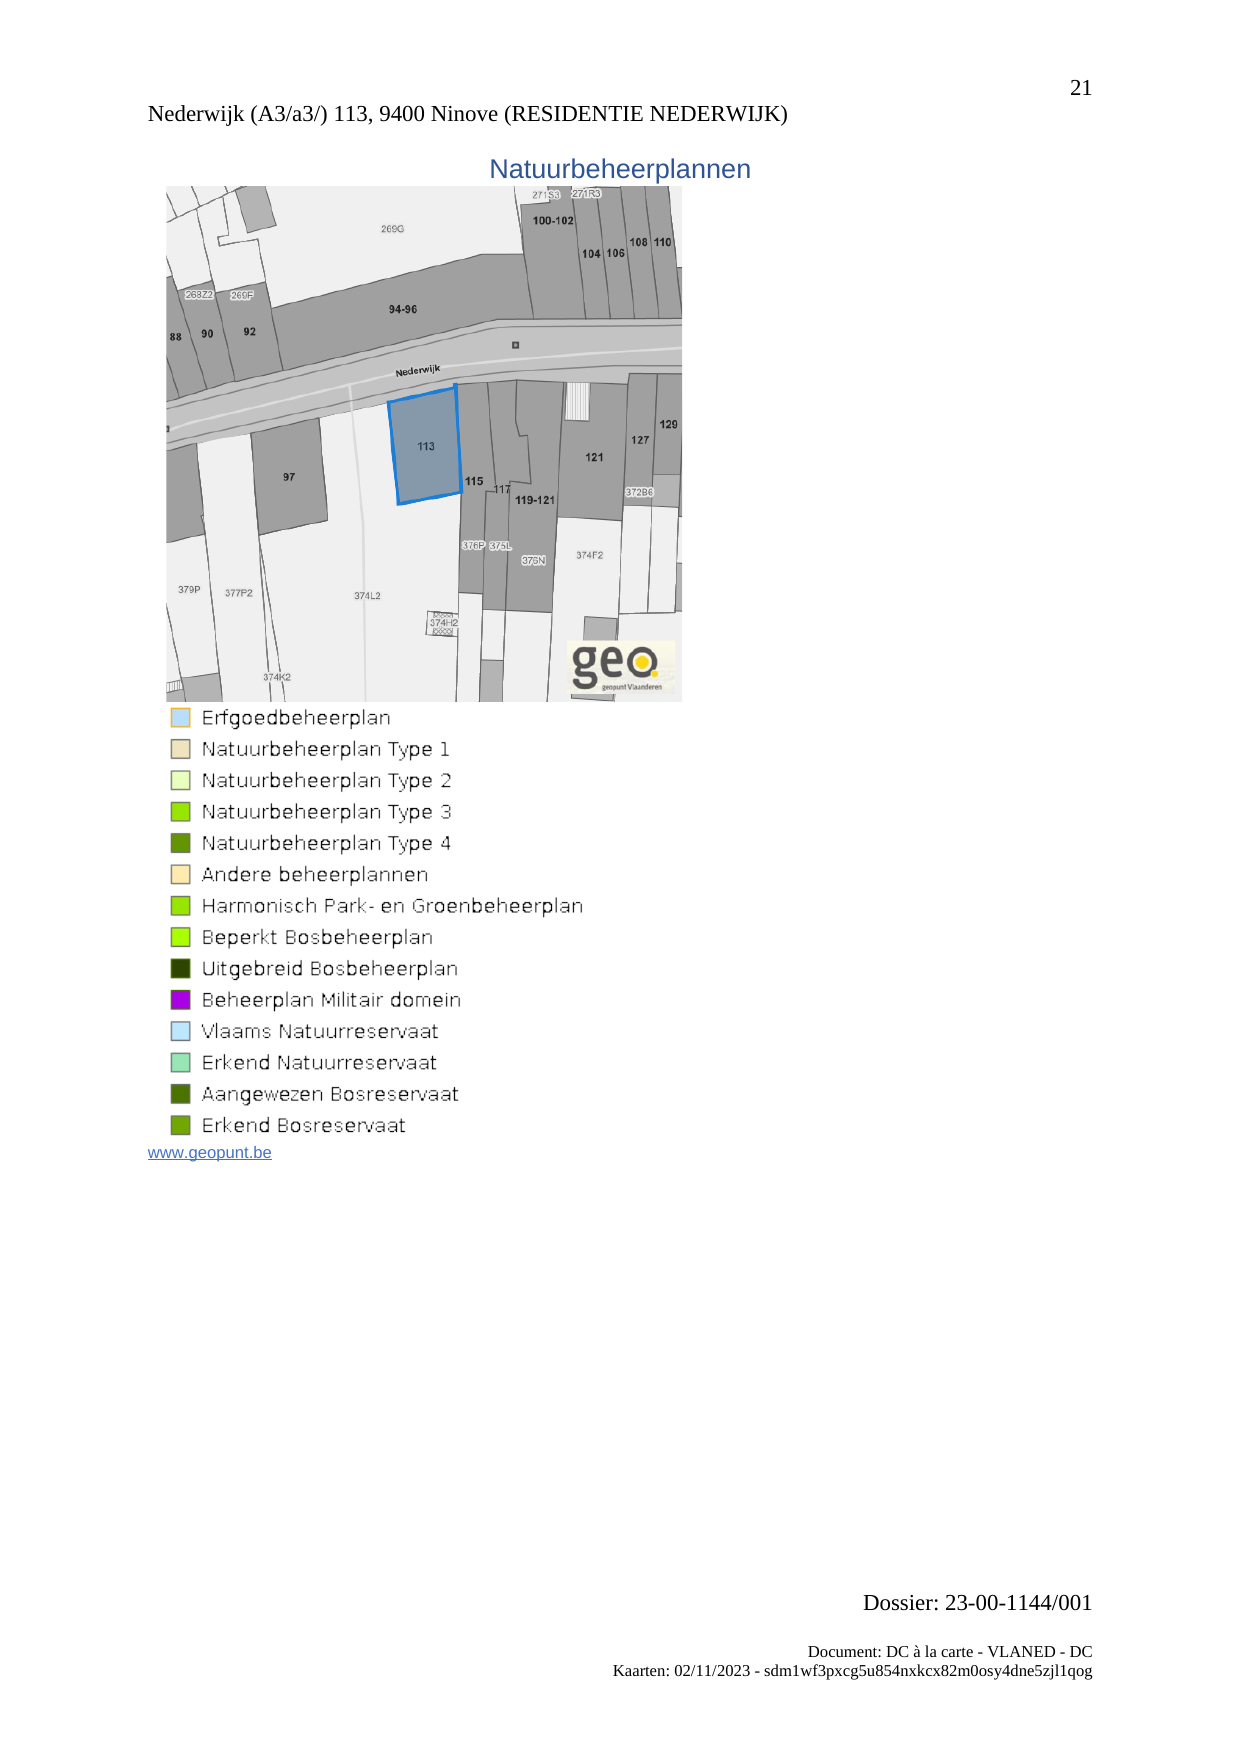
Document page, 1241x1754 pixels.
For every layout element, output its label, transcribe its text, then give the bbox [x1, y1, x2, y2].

subtitle Natuurbeheerplannen [148, 153, 1093, 184]
text www.geopunt.be [148, 186, 1093, 1162]
